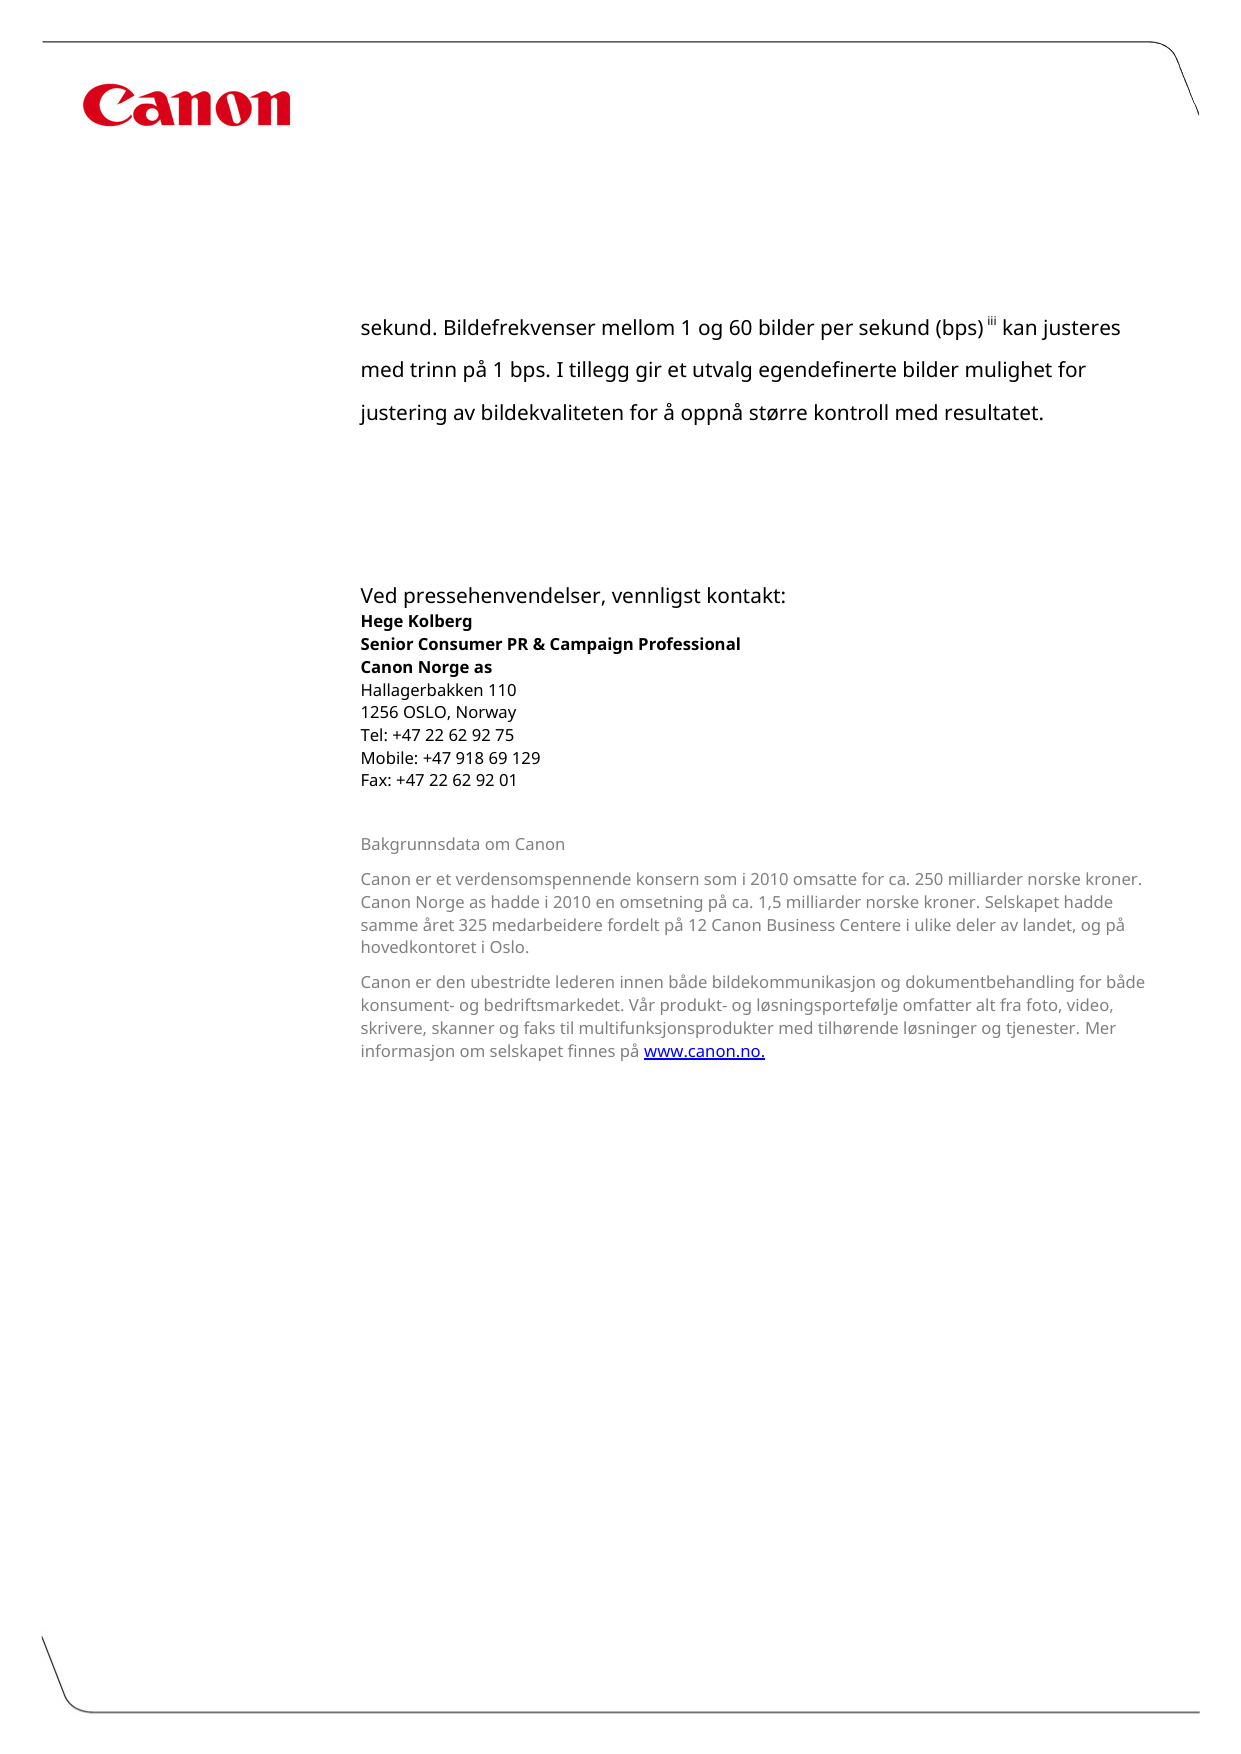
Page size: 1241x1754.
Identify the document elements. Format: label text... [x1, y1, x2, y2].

text Mobile: +47 918 69 129 [360, 746, 1152, 769]
picture [40, 41, 1201, 167]
text Fax: +47 22 62 92 01 [360, 769, 1152, 792]
text Bakgrunnsdata om Canon [360, 833, 1147, 855]
picture [0, 1629, 1241, 1754]
text 1256 OSLO, Norway [360, 701, 1152, 723]
text Canon er et verdensomspennende konsern som i 2010 omsatte for ca. 250 milliarder norske kroner. Canon Norge as hadde i 2010 en omsetning på ca. 1,5 milliarder norske kroner. Selskapet hadde samme året 325 medarbeidere fordelt på 12 Canon Business Centere i ulike deler av landet, og på hovedkontoret i Oslo. [360, 868, 1147, 959]
text Senior Consumer PR & Campaign Professional [360, 633, 1152, 655]
text Hallagerbakken 110 [360, 678, 1152, 701]
text Canon Norge as [360, 655, 1152, 678]
text Tel: +47 22 62 92 75 [360, 723, 1152, 746]
text Ved pressehenvendelser, vennligst kontakt: Hege Kolberg [360, 582, 1152, 633]
text Canon er den ubestridte lederen innen både bildekommunikasjon og dokumentbehandling for både konsument- og bedriftsmarkedet. Vår produkt- og løsningsportefølje omfatter alt fra foto, video, skrivere, skanner og faks til multifunksjonsprodukter med tilhørende løsninger og tjenester. Mer informasjon om selskapet finnes på www.canon.no. [360, 971, 1147, 1062]
